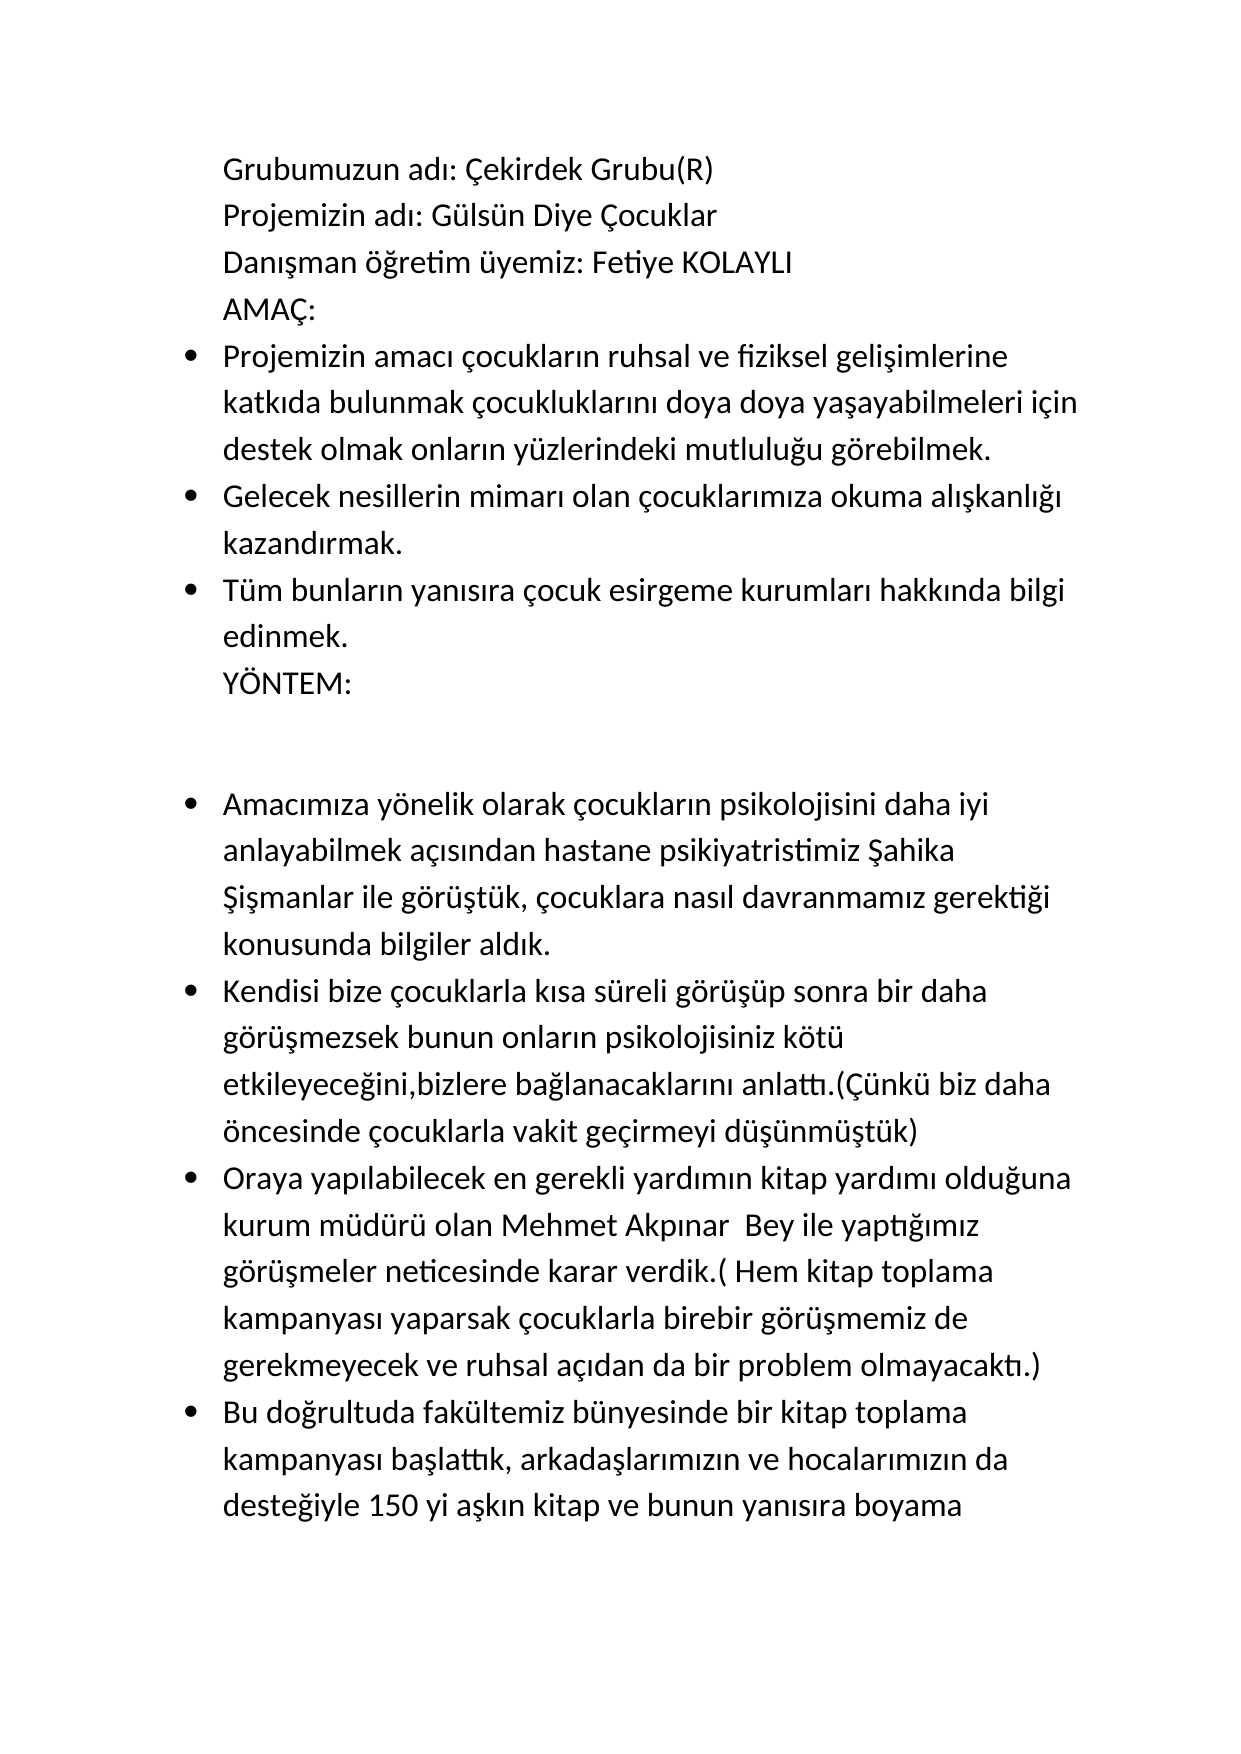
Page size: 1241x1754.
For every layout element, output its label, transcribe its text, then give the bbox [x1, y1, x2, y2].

list Tüm bunların yanısıra çocuk esirgeme kurumları hakkında bilgi edinmek. [185, 568, 1093, 656]
list Oraya yapılabilecek en gerekli yardımın kitap yardımı olduğuna kurum müdürü olan Mehmet Akpınar Bey ile yaptığımız görüşmeler neticesinde karar verdik.( Hem kitap toplama kampanyası yaparsak çocuklarla birebir görüşmemiz de gerekmeyecek ve ruhsal açıdan da bir problem olmayacaktı.) [185, 1157, 1093, 1385]
list Grubumuzun adı: Çekirdek Grubu(R) [223, 148, 1093, 188]
list Gelecek nesillerin mimarı olan çocuklarımıza okuma alışkanlığı kazandırmak. [185, 475, 1093, 562]
list Kendisi bize çocuklarla kısa süreli görüşüp sonra bir daha görüşmezsek bunun onların psikolojisiniz kötü etkileyeceğini,bizlere bağlanacaklarını anlattı.(Çünkü biz daha öncesinde çocuklarla vakit geçirmeyi düşünmüştük) [185, 970, 1093, 1151]
list Projemizin adı: Gülsün Diye Çocuklar [223, 194, 1093, 235]
list Projemizin amacı çocukların ruhsal ve fiziksel gelişimlerine katkıda bulunmak çocukluklarını doya doya yaşayabilmeleri için destek olmak onların yüzlerindeki mutluluğu görebilmek. [185, 335, 1093, 469]
list Amacımıza yönelik olarak çocukların psikolojisini daha iyi anlayabilmek açısından hastane psikiyatristimiz Şahika Şişmanlar ile görüştük, çocuklara nasıl davranmamız gerektiği konusunda bilgiler aldık. [185, 783, 1093, 964]
list YÖNTEM: [223, 662, 1093, 703]
list Danışman öğretim üyemiz: Fetiye KOLAYLI [223, 241, 1093, 282]
list AMAÇ: [223, 288, 1093, 329]
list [185, 1391, 1093, 1525]
